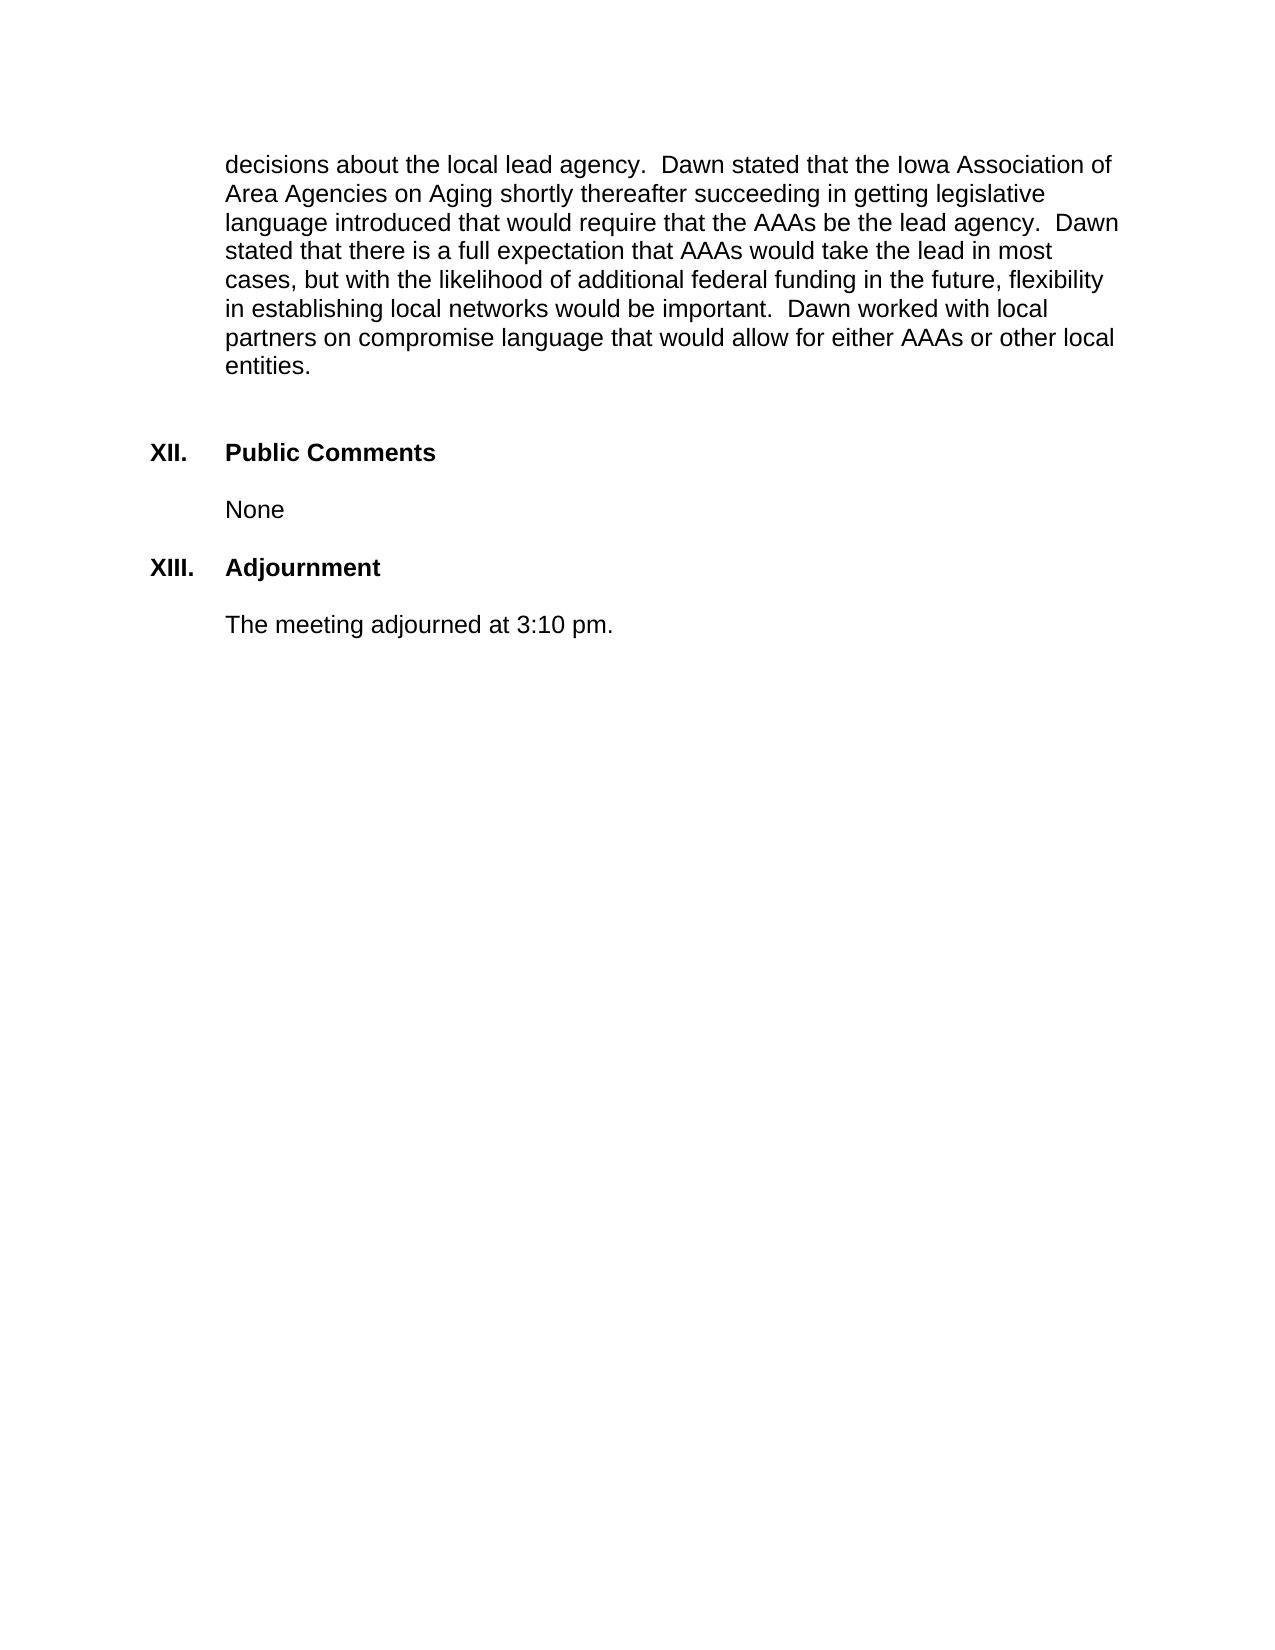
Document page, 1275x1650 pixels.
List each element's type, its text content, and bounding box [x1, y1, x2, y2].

text None [150, 495, 1125, 524]
text XII. Public Comments [150, 437, 1125, 466]
text XIII. Adjournment [150, 552, 1125, 581]
text The meeting adjourned at 3:10 pm. [150, 610, 1125, 639]
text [225, 150, 1125, 380]
